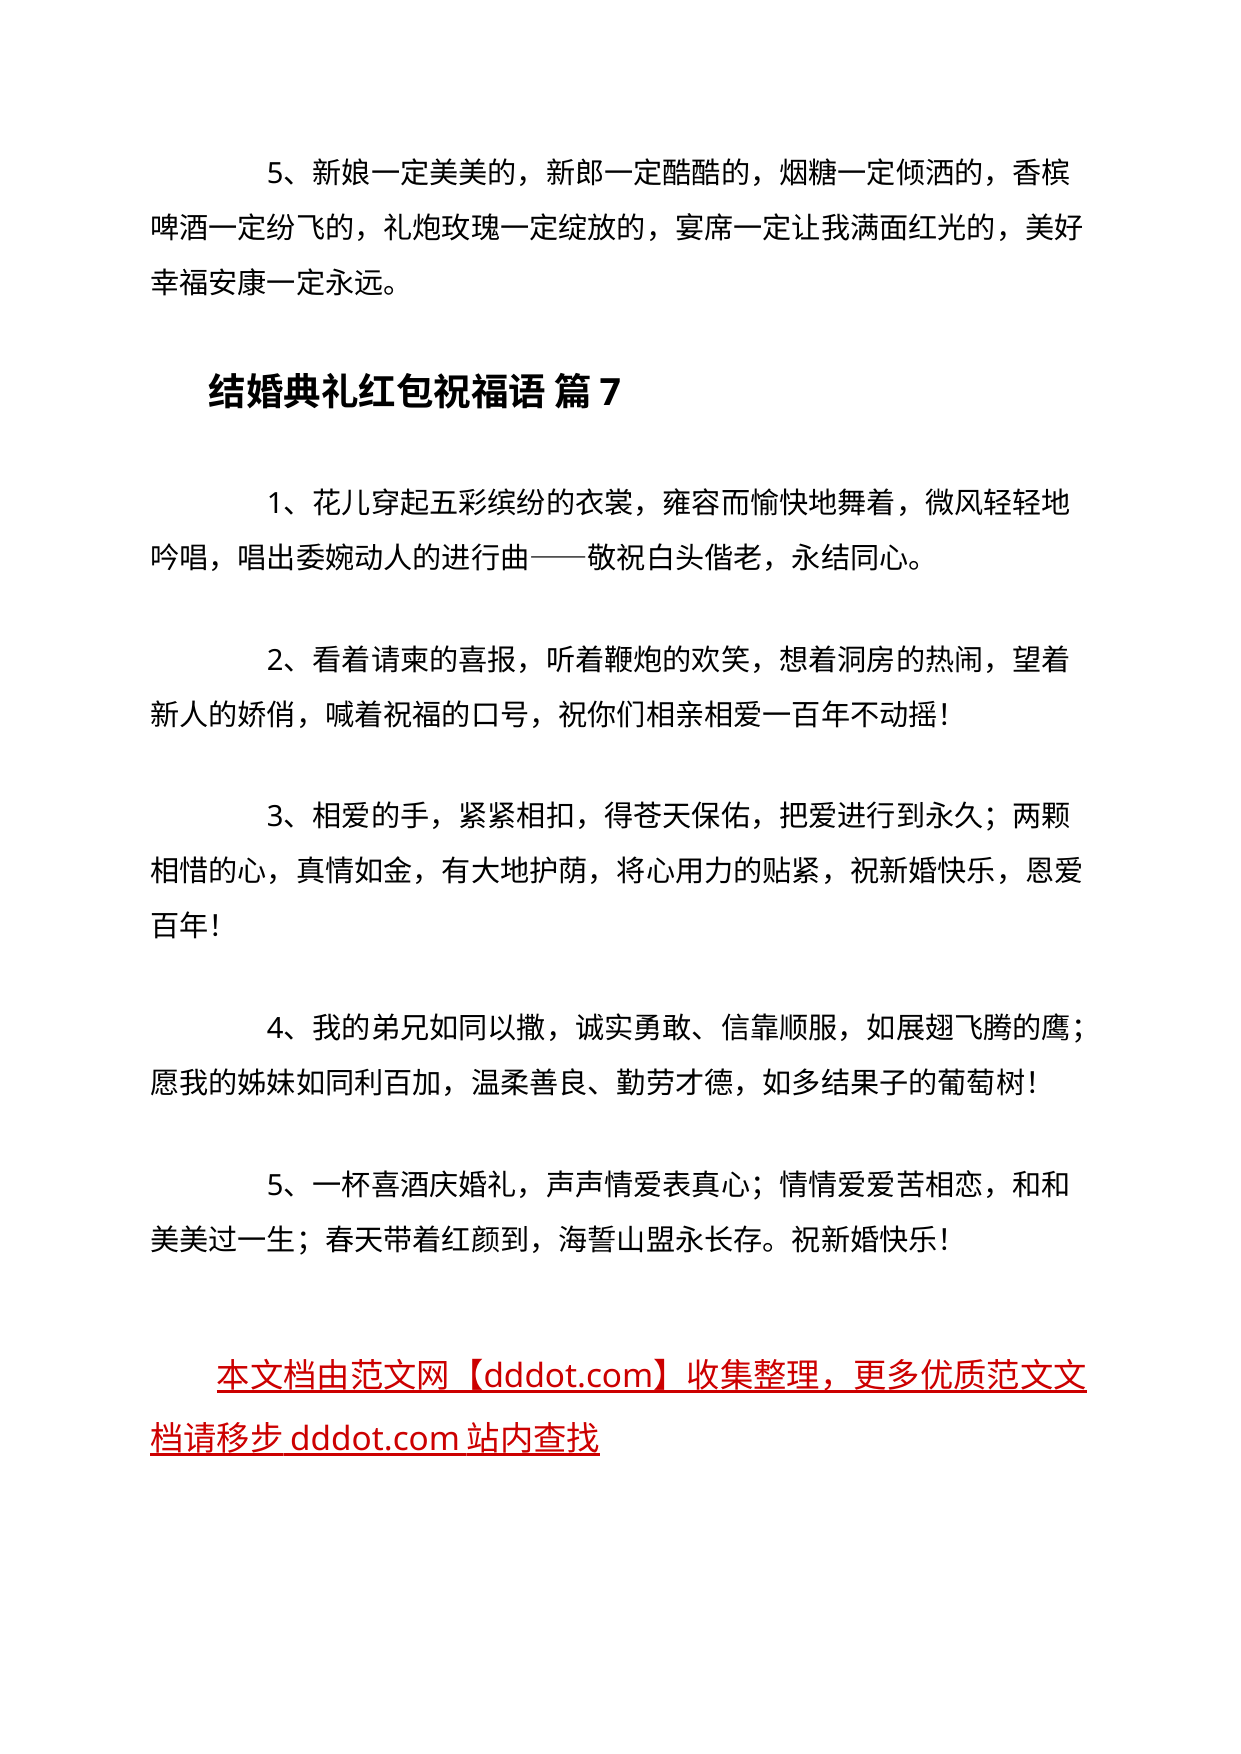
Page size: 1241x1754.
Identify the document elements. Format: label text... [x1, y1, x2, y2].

text 5、一杯喜酒庆婚礼，声声情爱表真心；情情爱爱苦相恋，和和美美过一生；春天带着红颜到，海誓山盟永长存。祝新婚快乐！ [150, 1161, 1090, 1258]
text 5、新娘一定美美的，新郎一定酷酷的，烟糖一定倾洒的，香槟啤酒一定纷飞的，礼炮玫瑰一定绽放的，宴席一定让我满面红光的，美好幸福安康一定永远。 [150, 150, 1090, 302]
text 4、我的弟兄如同以撒，诚实勇敢、信靠顺服，如展翅飞腾的鹰；愿我的姊妹如同利百加，温柔善良、勤劳才德，如多结果子的葡萄树！ [150, 1004, 1090, 1102]
text 结婚典礼红包祝福语 篇7 [150, 362, 1090, 416]
text 1、花儿穿起五彩缤纷的衣裳，雍容而愉快地舞着，微风轻轻地吟唱，唱出委婉动人的进行曲——敬祝白头偕老，永结同心。 [150, 479, 1090, 577]
text 2、看着请柬的喜报，听着鞭炮的欢笑，想着洞房的热闹，望着新人的娇俏，喊着祝福的口号，祝你们相亲相爱一百年不动摇！ [150, 636, 1090, 733]
text 3、相爱的手，紧紧相扣，得苍天保佑，把爱进行到永久；两颗相惜的心，真情如金，有大地护荫，将心用力的贴紧，祝新婚快乐，恩爱百年！ [150, 793, 1090, 945]
text 本文档由范文网【dddot.com】收集整理，更多优质范文文档请移步dddot.com站内查找 [150, 1349, 1090, 1461]
